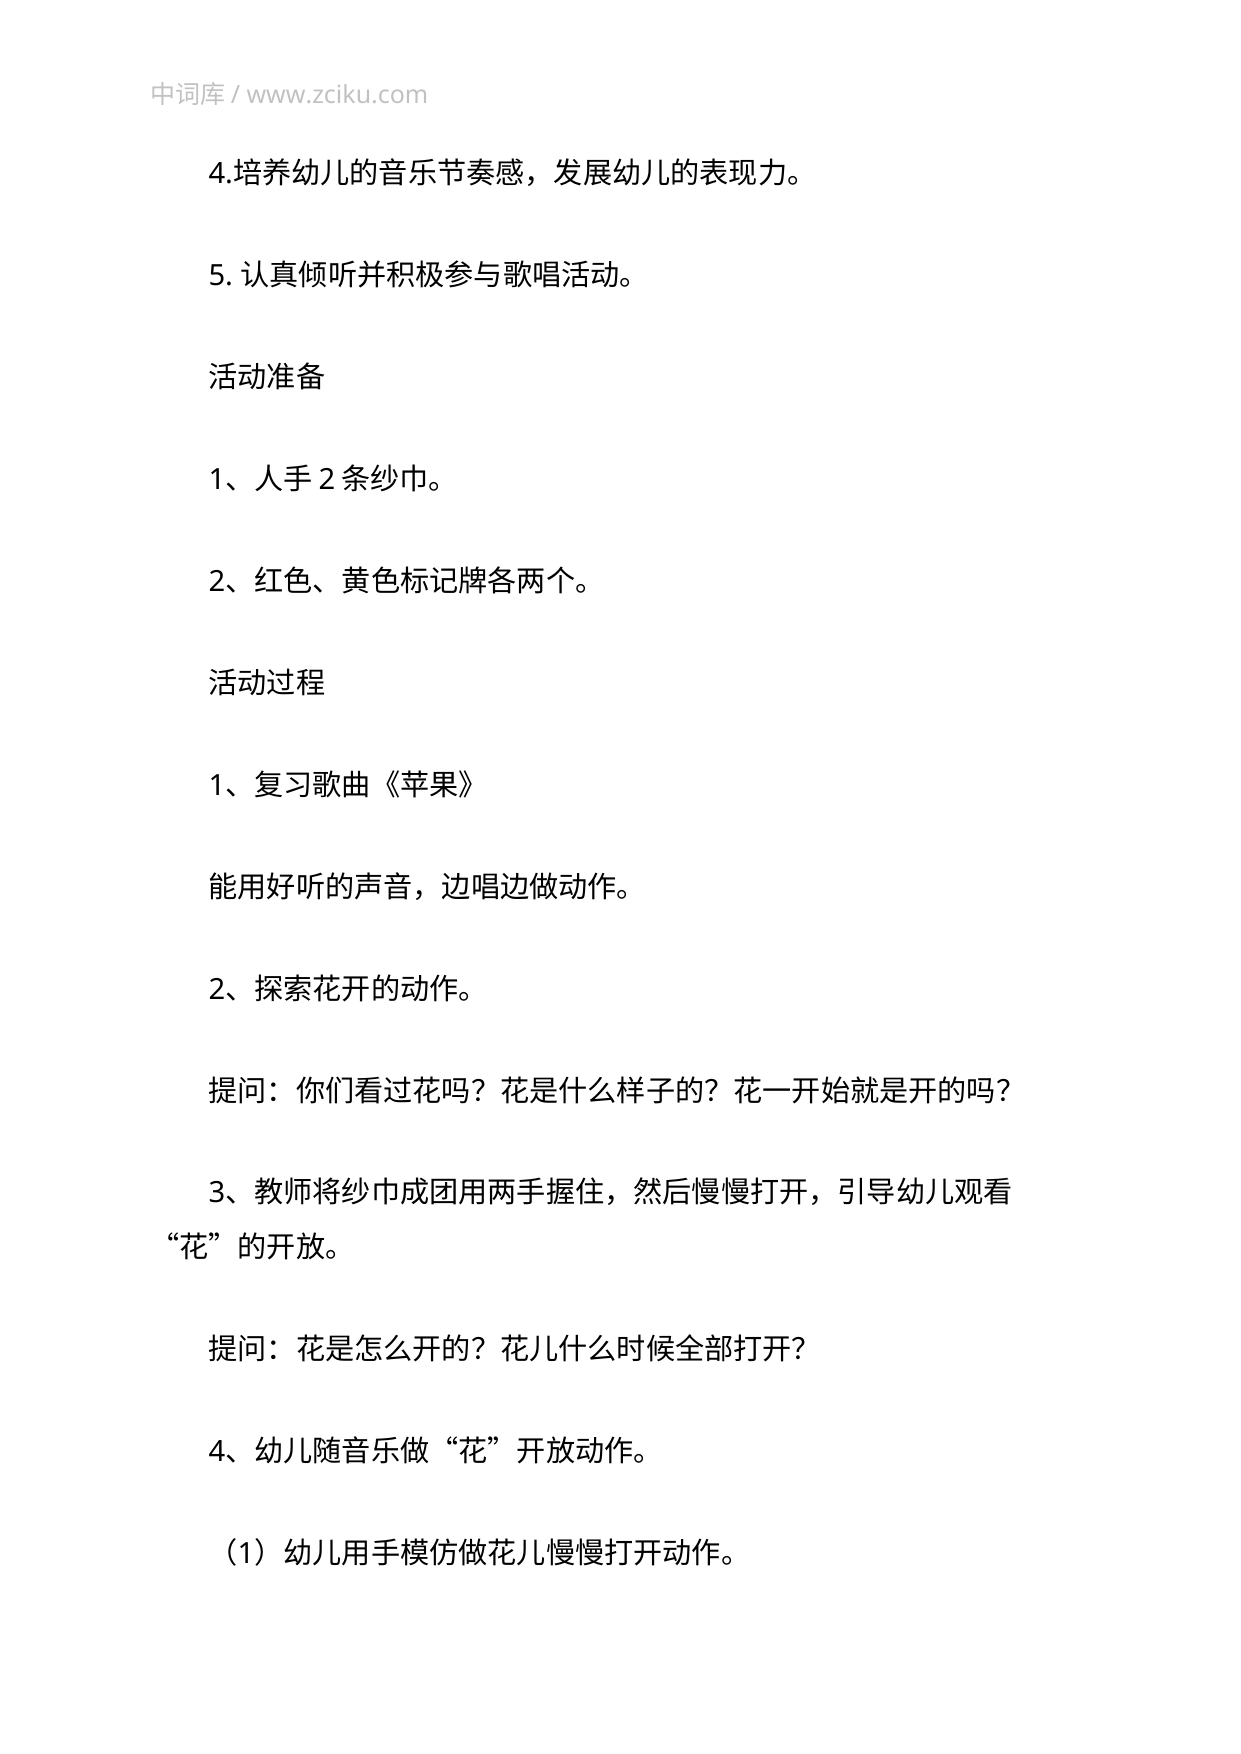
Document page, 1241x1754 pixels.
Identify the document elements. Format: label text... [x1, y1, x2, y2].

text 5. 认真倾听并积极参与歌唱活动。 [150, 252, 1090, 294]
text 活动过程 [150, 660, 1090, 702]
text 1、复习歌曲《苹果》 [150, 761, 1090, 804]
text 2、红色、黄色标记牌各两个。 [150, 558, 1090, 600]
text 提问：花是怎么开的？花儿什么时候全部打开？ [150, 1326, 1090, 1368]
text 2、探索花开的动作。 [150, 965, 1090, 1008]
text 1、人手2条纱巾。 [150, 456, 1090, 498]
text 提问：你们看过花吗？花是什么样子的？花一开始就是开的吗？ [150, 1067, 1090, 1109]
text 3、教师将纱巾成团用两手握住，然后慢慢打开，引导幼儿观看“花”的开放。 [150, 1169, 1090, 1266]
text 能用好听的声音，边唱边做动作。 [150, 863, 1090, 906]
text 活动准备 [150, 354, 1090, 396]
text （1）幼儿用手模仿做花儿慢慢打开动作。 [150, 1529, 1090, 1572]
text 4、幼儿随音乐做“花”开放动作。 [150, 1427, 1090, 1470]
text 4.培养幼儿的音乐节奏感，发展幼儿的表现力。 [150, 150, 1090, 192]
